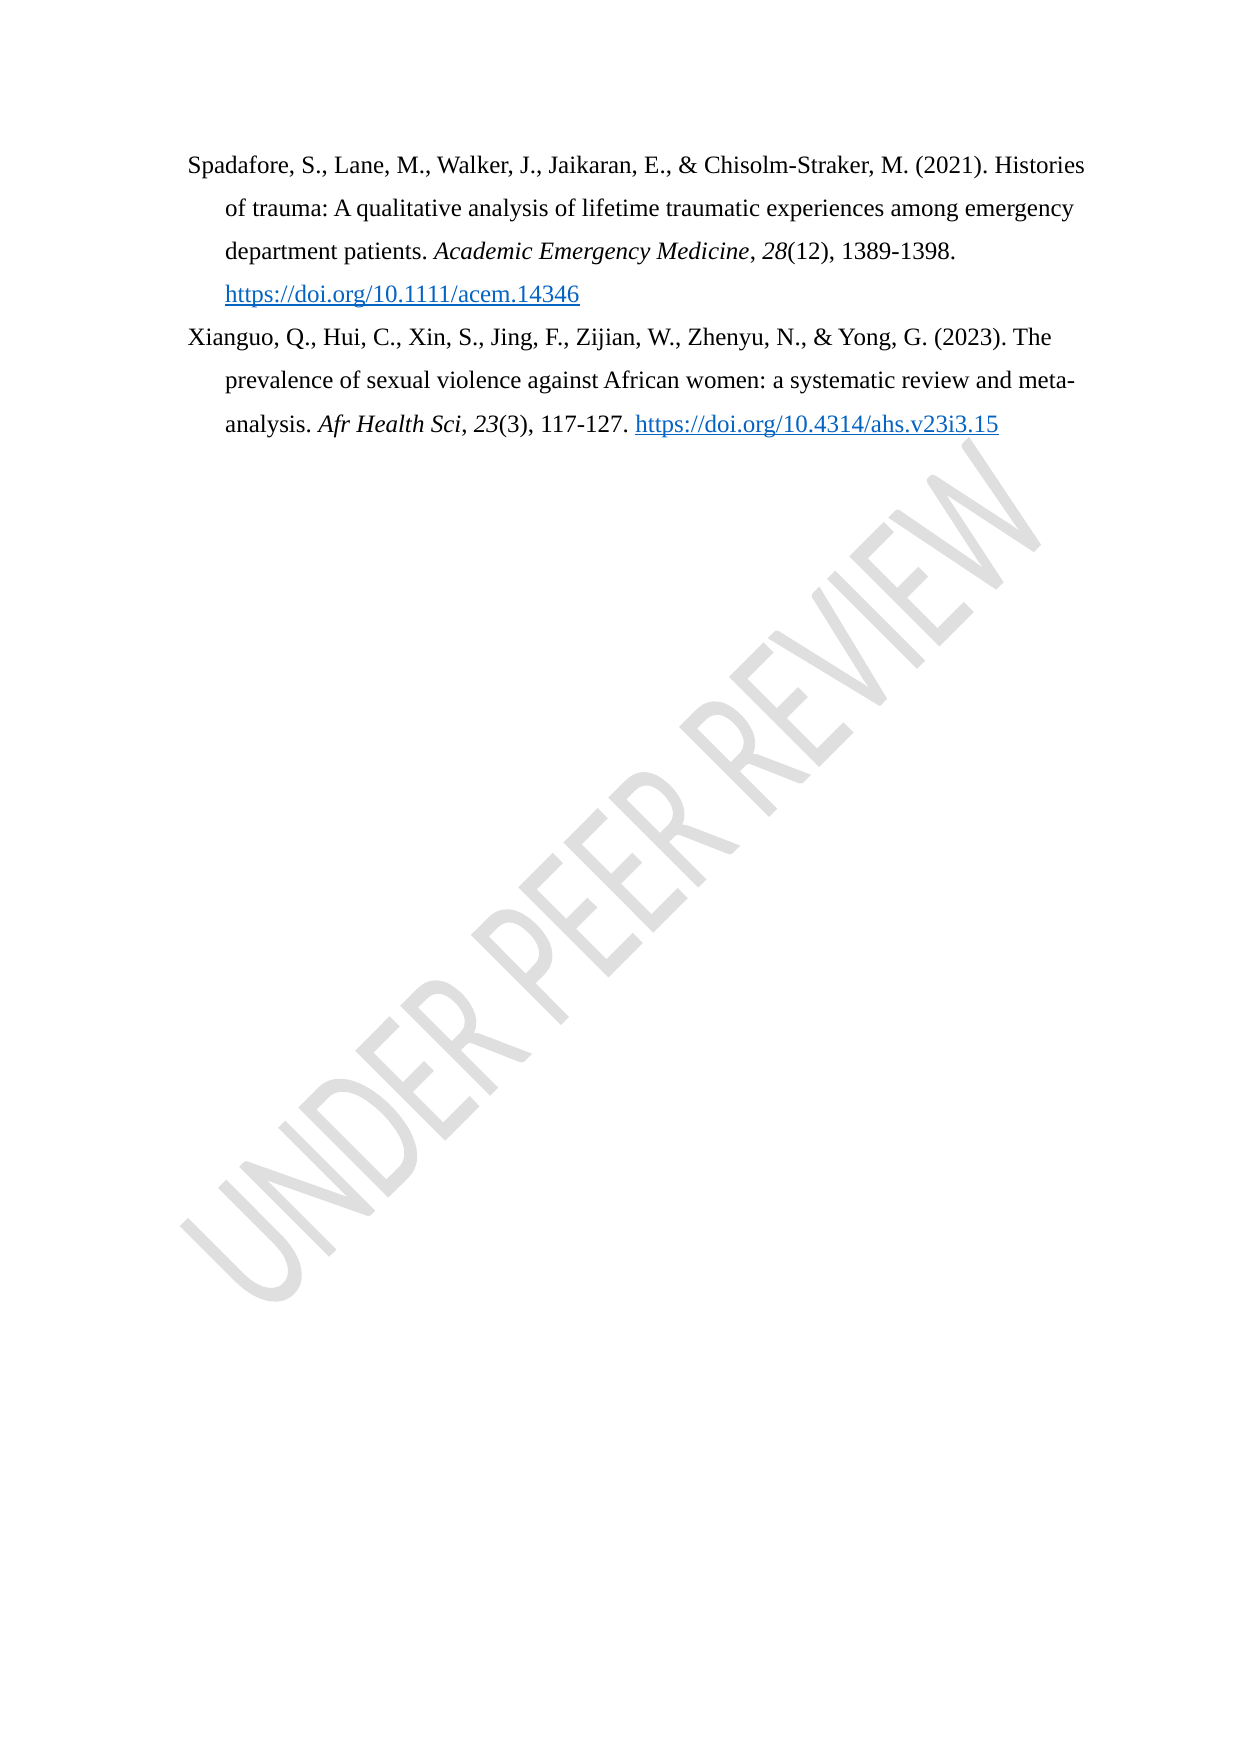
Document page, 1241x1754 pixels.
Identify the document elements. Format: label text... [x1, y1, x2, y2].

list Spadafore, S., Lane, M., Walker, J., Jaikaran, E., & Chisolm-Straker, M. (2021). Histories of trauma: A qualitative analysis of lifetime traumatic experiences among emergency department patients. Academic Emergency Medicine, 28(12), 1389-1398. https://doi.org/10.1111/acem.14346 [187, 150, 1090, 308]
list Xianguo, Q., Hui, C., Xin, S., Jing, F., Zijian, W., Zhenyu, N., & Yong, G. (2023). The prevalence of sexual violence against African women: a systematic review and meta-analysis. Afr Health Sci, 23(3), 117-127. https://doi.org/10.4314/ahs.v23i3.15 [187, 322, 1090, 437]
